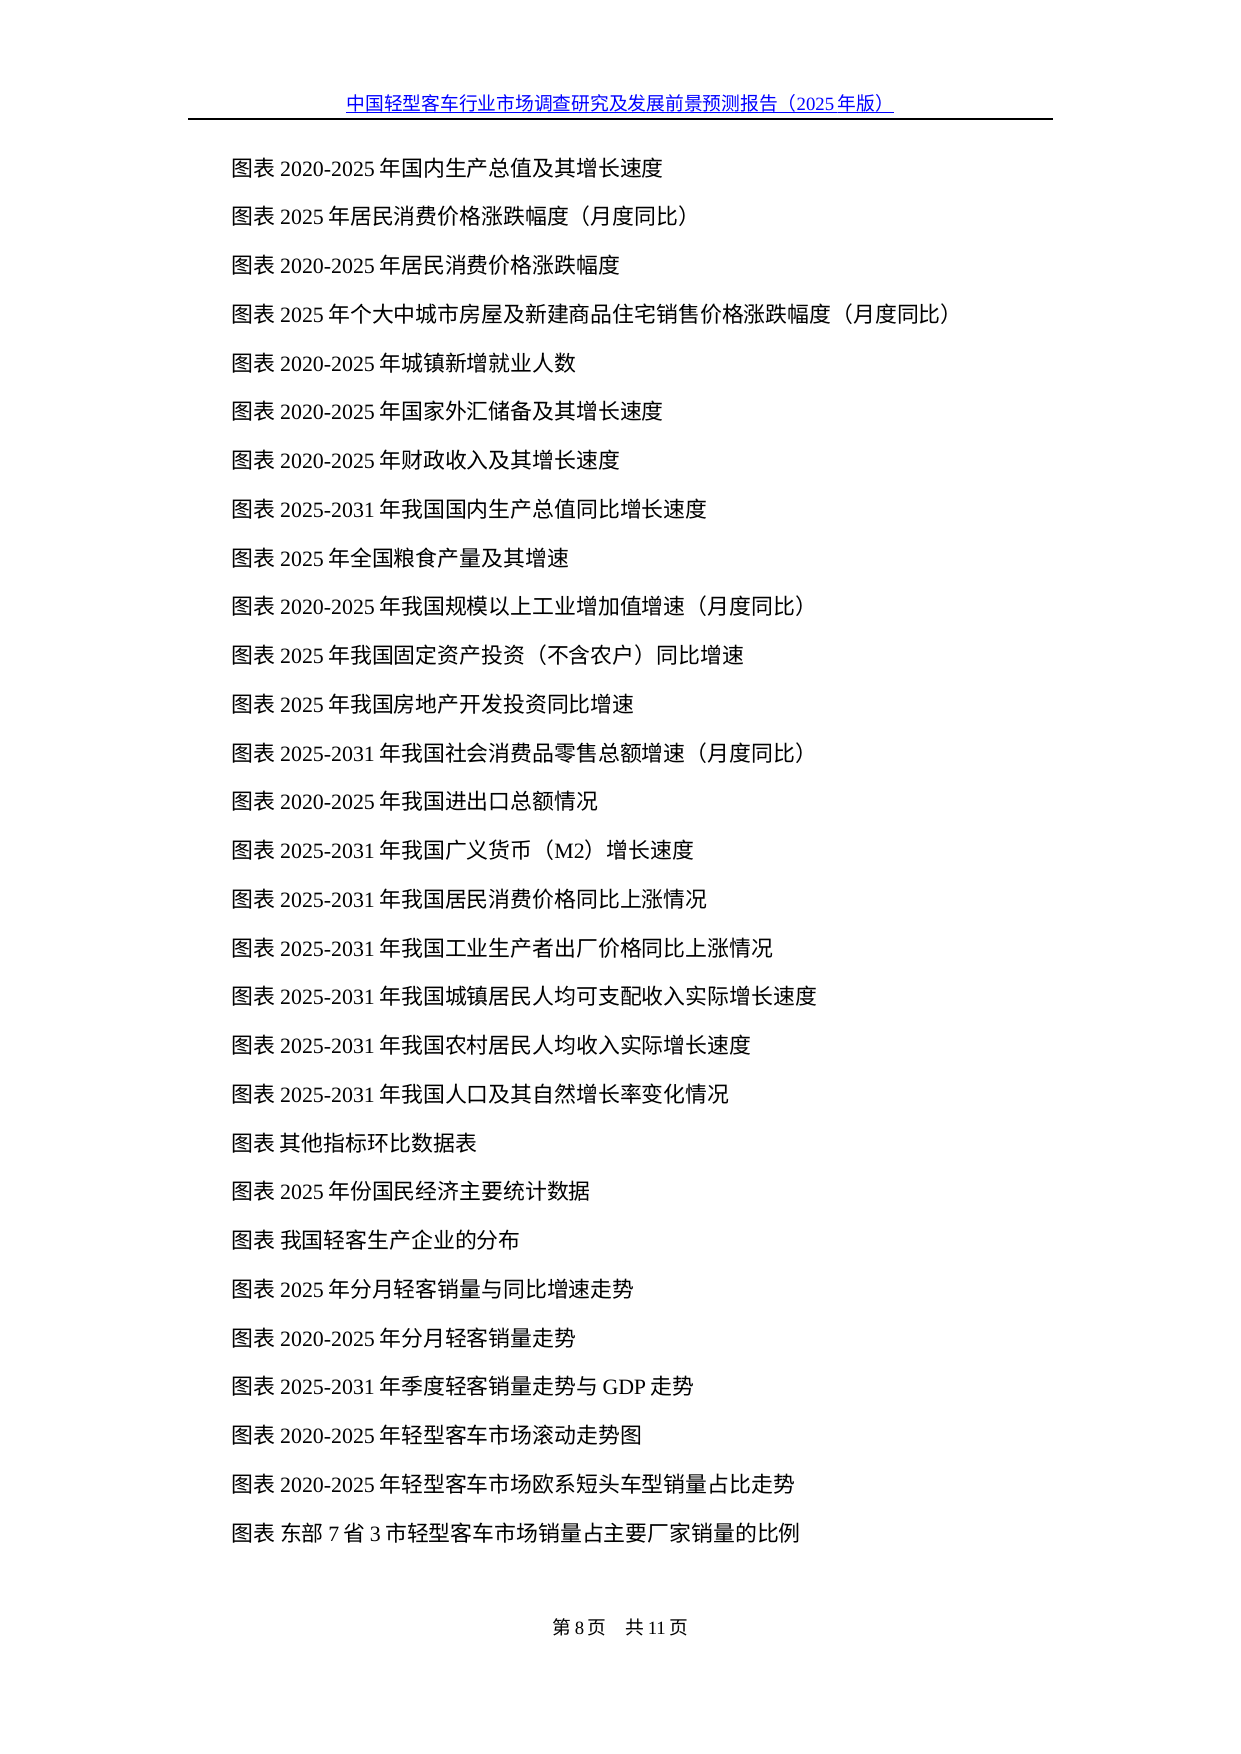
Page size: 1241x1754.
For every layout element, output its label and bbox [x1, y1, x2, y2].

text [187, 150, 1053, 1548]
